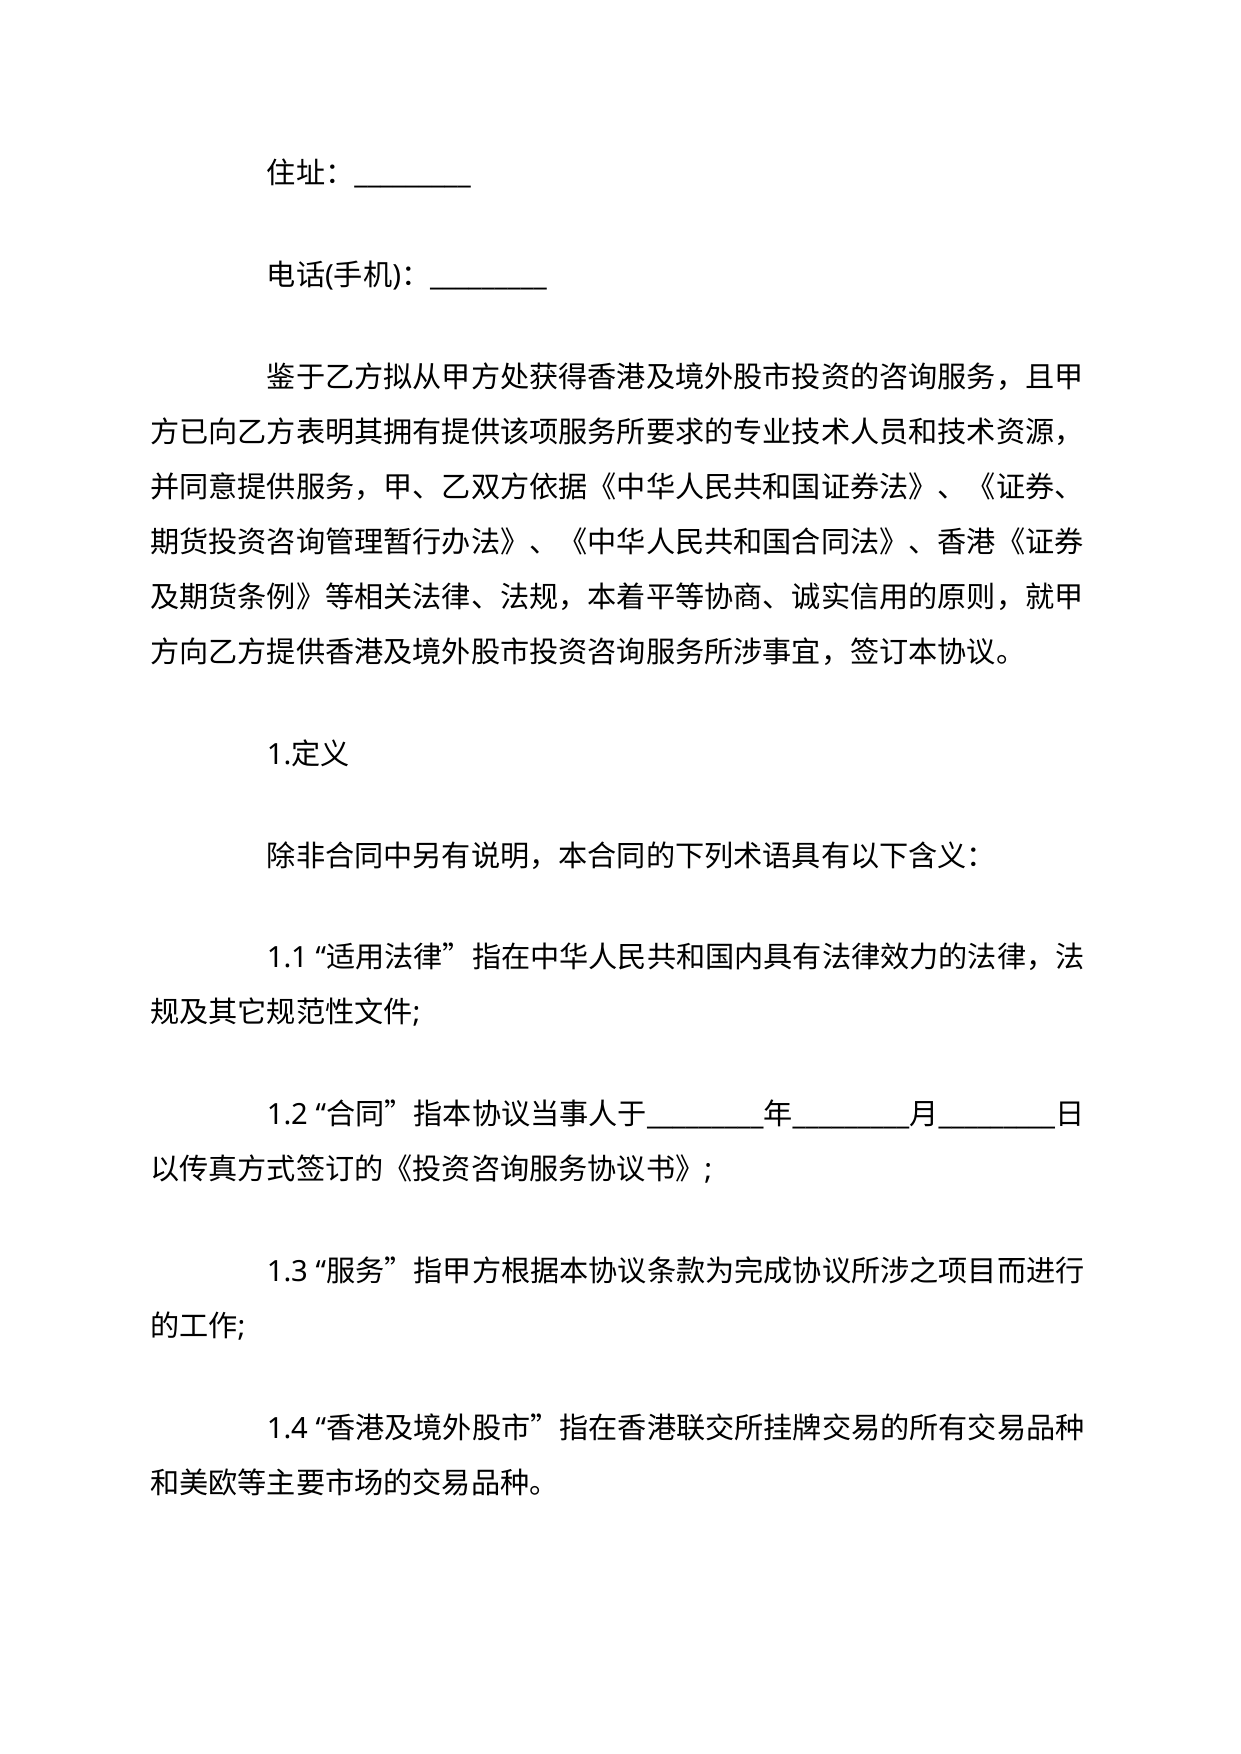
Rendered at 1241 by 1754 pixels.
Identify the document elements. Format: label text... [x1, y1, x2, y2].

text 电话(手机)：_________ [150, 252, 1090, 294]
text 1.定义 [150, 730, 1090, 773]
text 1.3 “服务”指甲方根据本协议条款为完成协议所涉之项目而进行的工作; [150, 1248, 1090, 1345]
text 1.2 “合同”指本协议当事人于_________年_________月_________日以传真方式签订的《投资咨询服务协议书》; [150, 1091, 1090, 1188]
text 1.1 “适用法律”指在中华人民共和国内具有法律效力的法律，法规及其它规范性文件; [150, 934, 1090, 1031]
text 除非合同中另有说明，本合同的下列术语具有以下含义： [150, 832, 1090, 874]
text 鉴于乙方拟从甲方处获得香港及境外股市投资的咨询服务，且甲方已向乙方表明其拥有提供该项服务所要求的专业技术人员和技术资源，并同意提供服务，甲、乙双方依据《中华人民共和国证券法》、《证券、期货投资咨询管理暂行办法》、《中华人民共和国合同法》、香港《证券及期货条例》等相关法律、法规，本着平等协商、诚实信用的原则，就甲方向乙方提供香港及境外股市投资咨询服务所涉事宜，签订本协议。 [150, 354, 1090, 671]
text 1.4 “香港及境外股市”指在香港联交所挂牌交易的所有交易品种和美欧等主要市场的交易品种。 [150, 1405, 1090, 1502]
text 住址：_________ [150, 150, 1090, 192]
